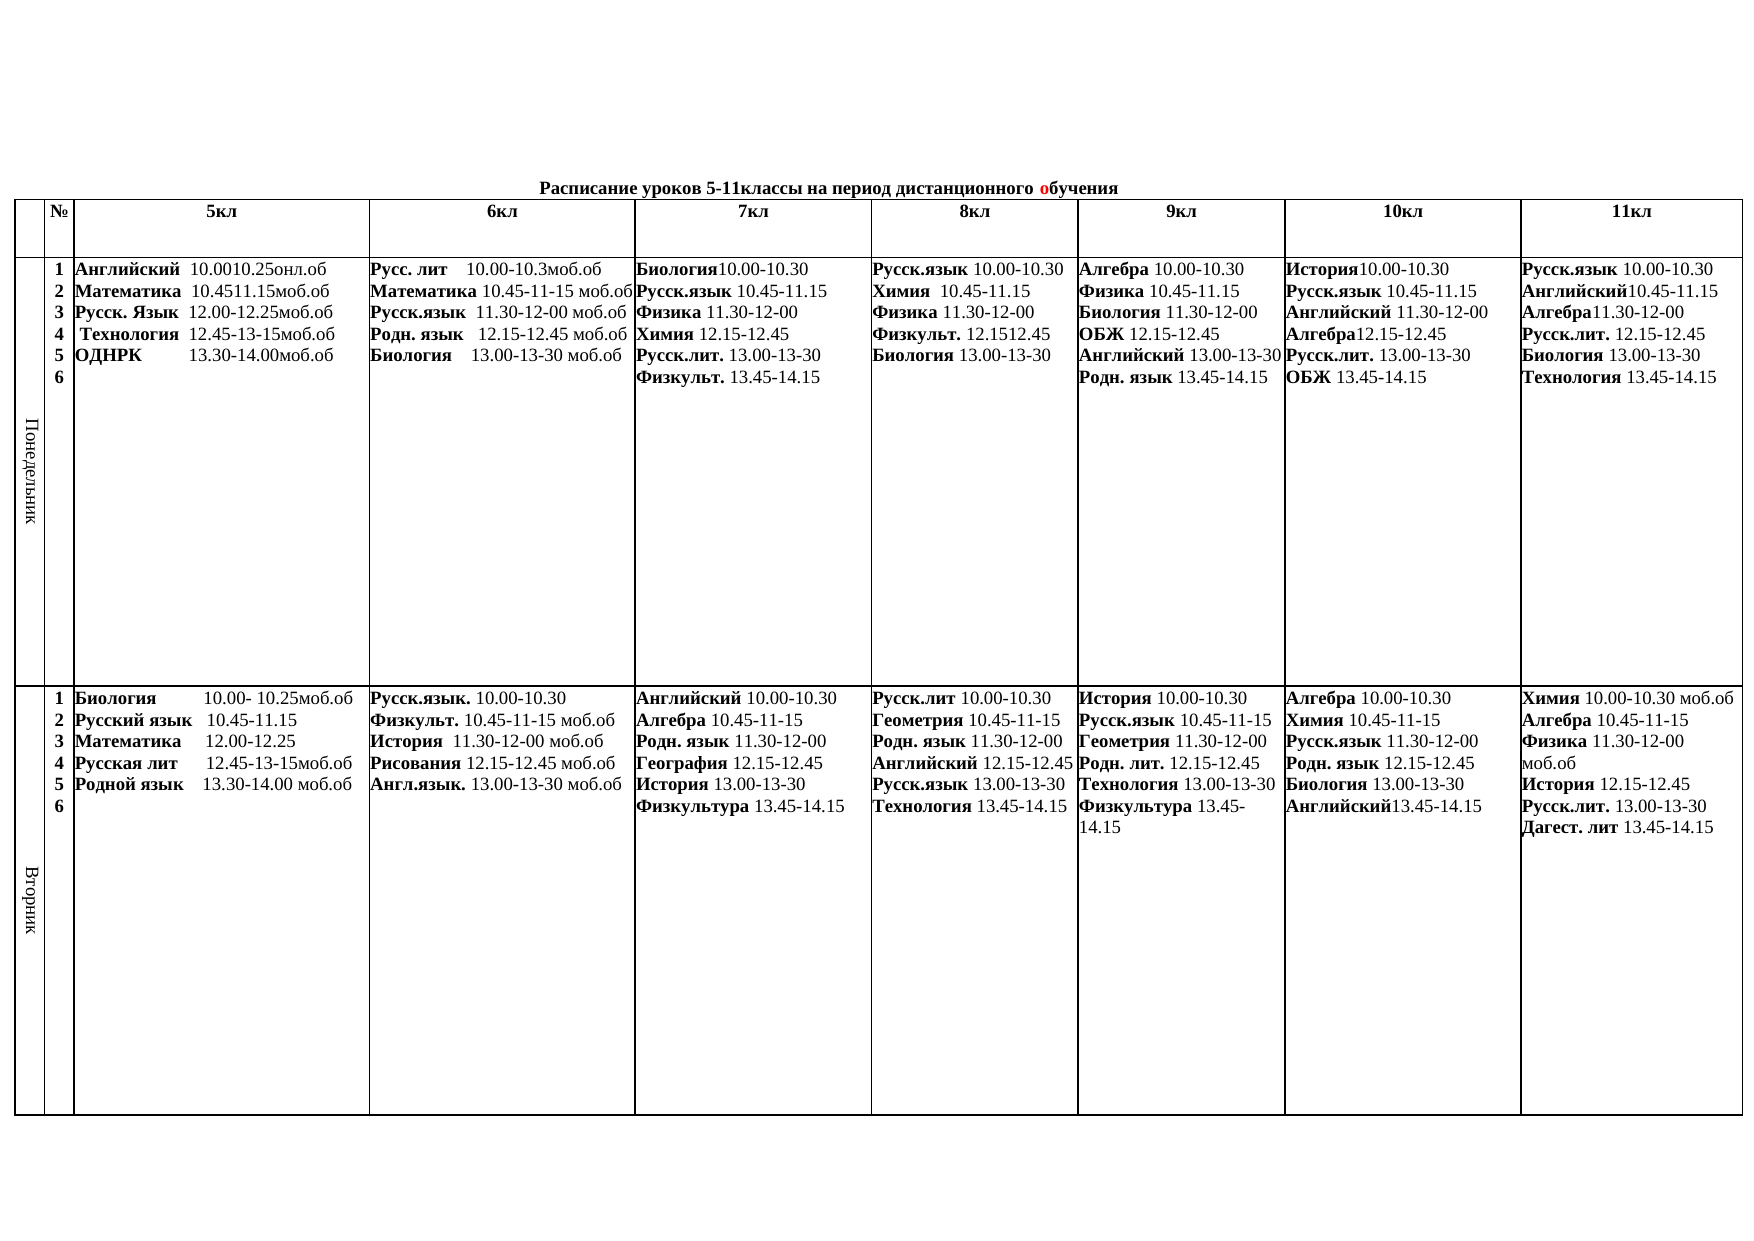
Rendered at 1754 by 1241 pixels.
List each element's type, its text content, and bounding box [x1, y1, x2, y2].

table_header 11кл [1522, 200, 1742, 256]
text Расписание уроков 5-11классы на период дистанционного обучения [118, 177, 1636, 199]
table_cell Русс. лит 10.00-10.3моб.об Математика 10.45-11-15 моб.об Русск.язык 11.30-12-00 моб.об Родн. язык 12.15-12.45 моб.об Биология 13.00-13-30 моб.об [370, 258, 634, 685]
table_cell Вторник В [16, 687, 44, 1114]
table_cell Английский 10.00-10.30 Алгебра 10.45-11-15 Родн. язык 11.30-12-00 География 12.15-12.45 История 13.00-13-30 Физкультура 13.45-14.15 [636, 687, 871, 1114]
table_cell Алгебра 10.00-10.30 Химия 10.45-11-15 Русск.язык 11.30-12-00 Родн. язык 12.15-12.45 Биология 13.00-13-30 Английский13.45-14.15 [1286, 687, 1520, 1114]
table_header [16, 200, 44, 256]
table_cell История10.00-10.30 Русск.язык 10.45-11.15 Английский 11.30-12-00 Алгебра12.15-12.45 Русск.лит. 13.00-13-30 ОБЖ 13.45-14.15 [1286, 258, 1520, 685]
table_cell Английский 10.0010.25онл.об Математика 10.4511.15моб.об Русск. Язык 12.00-12.25моб.об Технология 12.45-13-15моб.об ОДНРК 13.30-14.00моб.об [75, 258, 369, 685]
table_cell 1 2 3 4 5 6 [45, 258, 73, 685]
table_header 8кл [872, 200, 1077, 256]
table_header 5кл [75, 200, 369, 256]
table_cell 1 2 3 4 5 6 [45, 687, 73, 1114]
table_header 6кл [370, 200, 634, 256]
table_cell Биология10.00-10.30 Русск.язык 10.45-11.15 Физика 11.30-12-00 Химия 12.15-12.45 Русск.лит. 13.00-13-30 Физкульт. 13.45-14.15 [636, 258, 871, 685]
table_cell Понедельник П [16, 258, 44, 685]
table_header 10кл [1286, 200, 1520, 256]
table_cell Русск.язык 10.00-10.30 Английский10.45-11.15 Алгебра11.30-12-00 Русск.лит. 12.15-12.45 Биология 13.00-13-30 Технология 13.45-14.15 [1522, 258, 1742, 685]
table_cell Алгебра 10.00-10.30 Физика 10.45-11.15 Биология 11.30-12-00 ОБЖ 12.15-12.45 Английский 13.00-13-30 Родн. язык 13.45-14.15 [1079, 258, 1284, 685]
table_header 9кл [1079, 200, 1284, 256]
table_cell Химия 10.00-10.30 моб.об Алгебра 10.45-11-15 Физика 11.30-12-00 моб.об История 12.15-12.45 Русск.лит. 13.00-13-30 Дагест. лит 13.45-14.15 [1522, 687, 1742, 1114]
table_cell Биология 10.00- 10.25моб.об Русский язык 10.45-11.15 Математика 12.00-12.25 Русская лит 12.45-13-15моб.об Родной язык 13.30-14.00 моб.об [75, 687, 369, 1114]
table_cell Русск.язык 10.00-10.30 Химия 10.45-11.15 Физика 11.30-12-00 Физкульт. 12.1512.45 Биология 13.00-13-30 [872, 258, 1077, 685]
table_cell Русск.лит 10.00-10.30 Геометрия 10.45-11-15 Родн. язык 11.30-12-00 Английский 12.15-12.45 Русск.язык 13.00-13-30 Технология 13.45-14.15 [872, 687, 1077, 1114]
table_header 7кл [636, 200, 871, 256]
table_cell Русск.язык. 10.00-10.30 Физкульт. 10.45-11-15 моб.об История 11.30-12-00 моб.об Рисования 12.15-12.45 моб.об Англ.язык. 13.00-13-30 моб.об [370, 687, 634, 1114]
table_cell История 10.00-10.30 Русск.язык 10.45-11-15 Геометрия 11.30-12-00 Родн. лит. 12.15-12.45 Технология 13.00-13-30 Физкультура 13.45-14.15 [1079, 687, 1284, 1114]
table_header № [45, 200, 73, 256]
